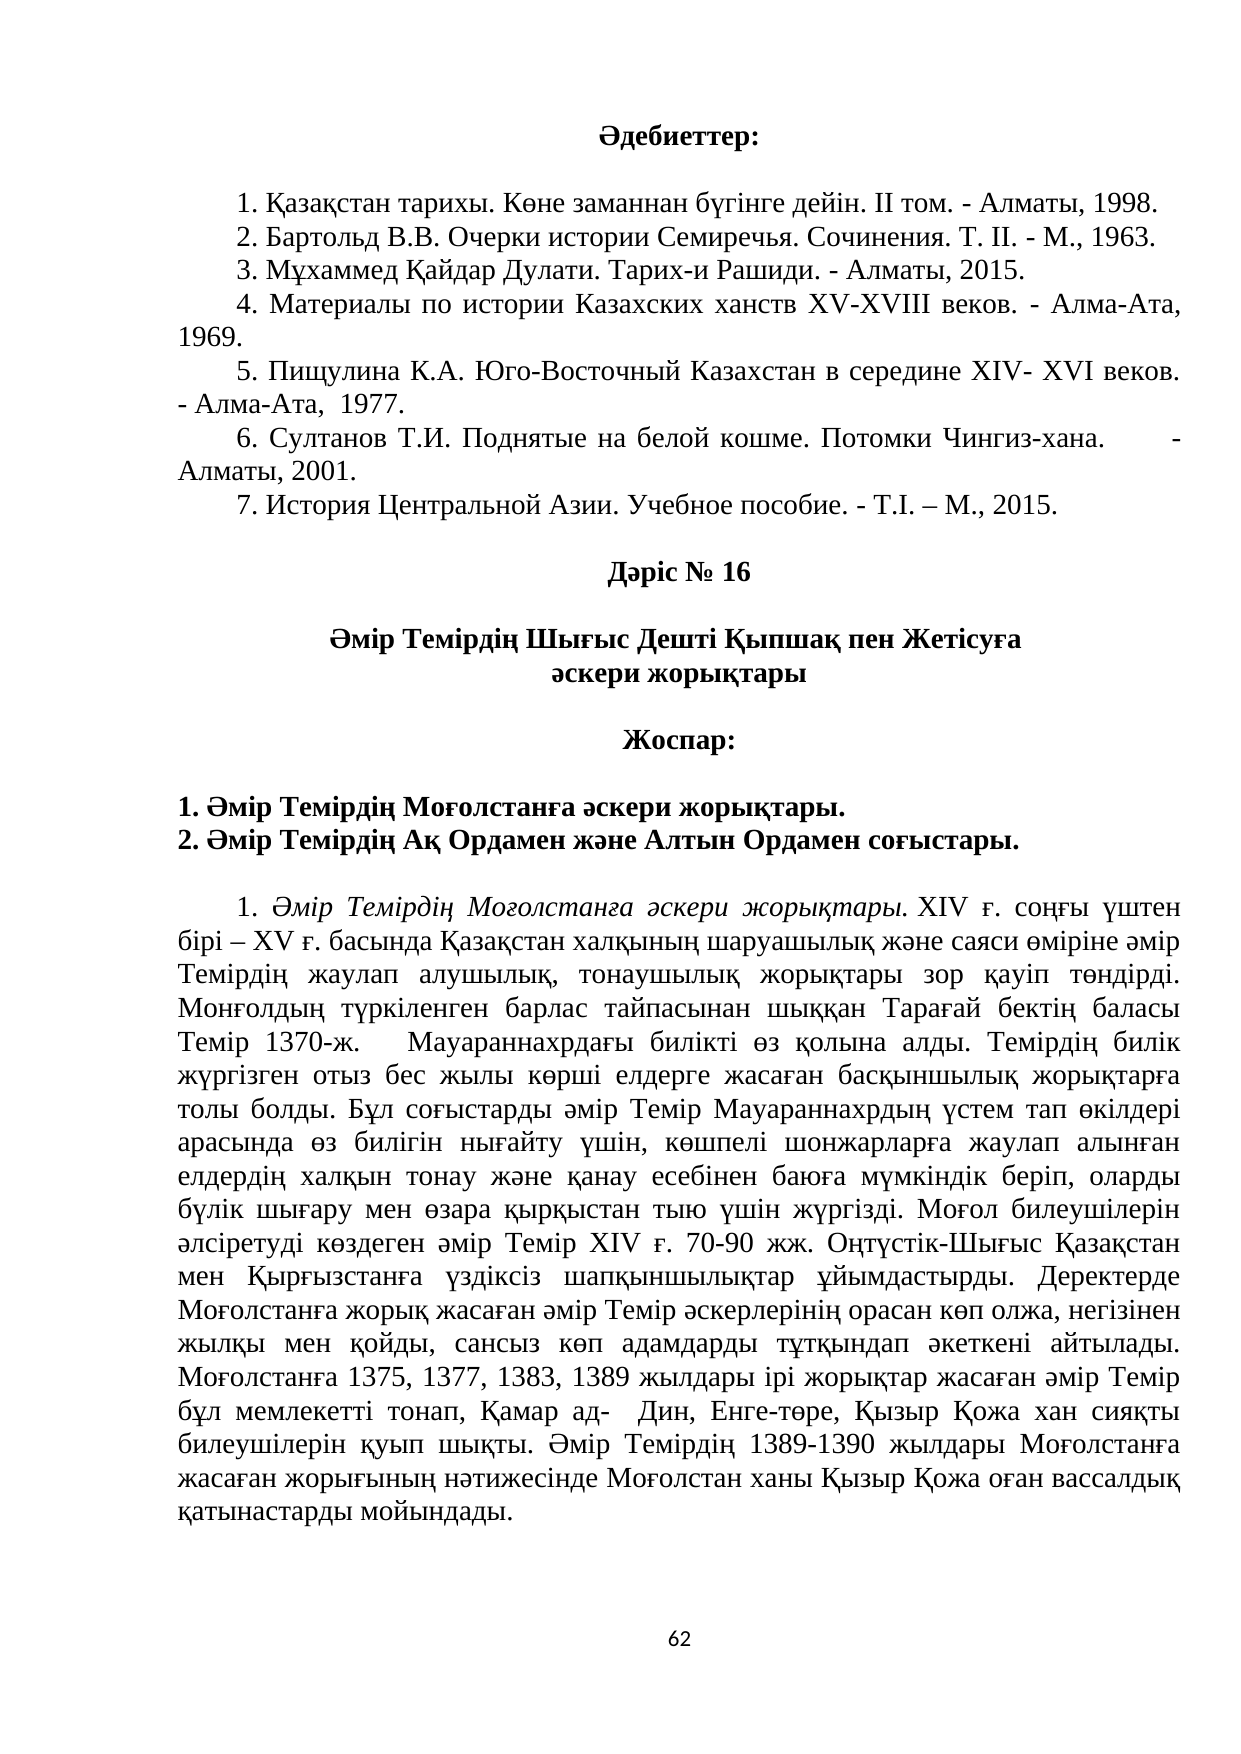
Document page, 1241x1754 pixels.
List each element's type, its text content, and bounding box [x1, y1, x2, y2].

text Дәріс № 16 [177, 554, 1181, 588]
text 2. Бартольд В.В. Очерки истории Семиречья. Сочинения. Т. ІІ. - М., 1963. [177, 219, 1181, 252]
text 6. Султанов Т.И. Поднятые на белой кошме. Потомки Чингиз-хана. - Алматы, 2001. [177, 420, 1181, 487]
text 7. История Центральной Азии. Учебное пособие. - Т.І. – М., 2015. [177, 487, 1181, 521]
text Жоспар: [177, 722, 1181, 755]
text Әдебиеттер: [177, 118, 1181, 152]
text 1. Әмір Темірдің Моғолстанға әскери жорықтары. [177, 789, 1181, 822]
text 3. Мұхаммед Қайдар Дулати. Тарих-и Рашиди. - Алматы, 2015. [177, 252, 1181, 286]
text 1. Қазақстан тарихы. Көне заманнан бүгінге дейін. ІІ том. - Алматы, 1998. [177, 185, 1181, 219]
text 2. Әмір Темірдің Ақ Ордамен және Алтын Ордамен соғыстары. [177, 822, 1181, 856]
text 4. Материалы по истории Казахских ханств XV-XVIII веков. - Алма-Ата, 1969. [177, 286, 1181, 353]
text 5. Пищулина К.А. Юго-Восточный Казахстан в середине XІV- XVI веков. - Алма-Ата, 1977. [177, 353, 1181, 420]
text Әмір Темірдің Шығыс Дешті Қыпшақ пен Жетісуға әскери жорықтары [177, 621, 1181, 688]
text 1. Әмір Темірдің Моғолстанға әскери жорықтары. XIV ғ. соңғы үштен бірі – XV ғ. басында Қазақстан халқының шаруашылық және саяси өміріне әмір Темірдің жаулап алушылық, тонаушылық жорықтары зор қауіп төндірді. Монғолдың түркіленген барлас тайпасынан шыққан Тарағай бектің баласы Темір 1370-ж. Мауараннахрдағы билікті өз қолына алды. Темірдің билік жүргізген отыз бес жылы көрші елдерге жасаған басқыншылық жорықтарға толы болды. Бұл соғыстарды әмір Темір Мауараннахрдың үстем тап өкілдері арасында өз билігін нығайту үшін, көшпелі шонжарларға жаулап алынған елдердің халқын тонау және қанау есебінен баюға мүмкіндік беріп, оларды бүлік шығару мен өзара қырқыстан тыю үшін жүргізді. Моғол билеушілерін әлсіретуді көздеген әмір Темір XIV ғ. 70-90 жж. Оңтүстік-Шығыс Қазақстан мен Қырғызстанға үздіксіз шапқыншылықтар ұйымдастырды. Деректерде Моғолстанға жорық жасаған әмір Темір әскерлерінің орасан көп олжа, негізінен жылқы мен қойды, сансыз көп адамдарды тұтқындап әкеткені айтылады. Моғолстанға 1375, 1377, 1383, 1389 жылдары ірі жорықтар жасаған әмір Темір бұл мемлекетті тонап, Қамар ад- Дин, Енге-төре, Қызыр Қожа хан сияқты билеушілерін қуып шықты. Әмір Темірдің 1389-1390 жылдары Моғолстанға жасаған жорығының нәтижесінде Моғолстан ханы Қызыр Қожа оған вассалдық қатынастарды мойындады. [177, 889, 1181, 1527]
